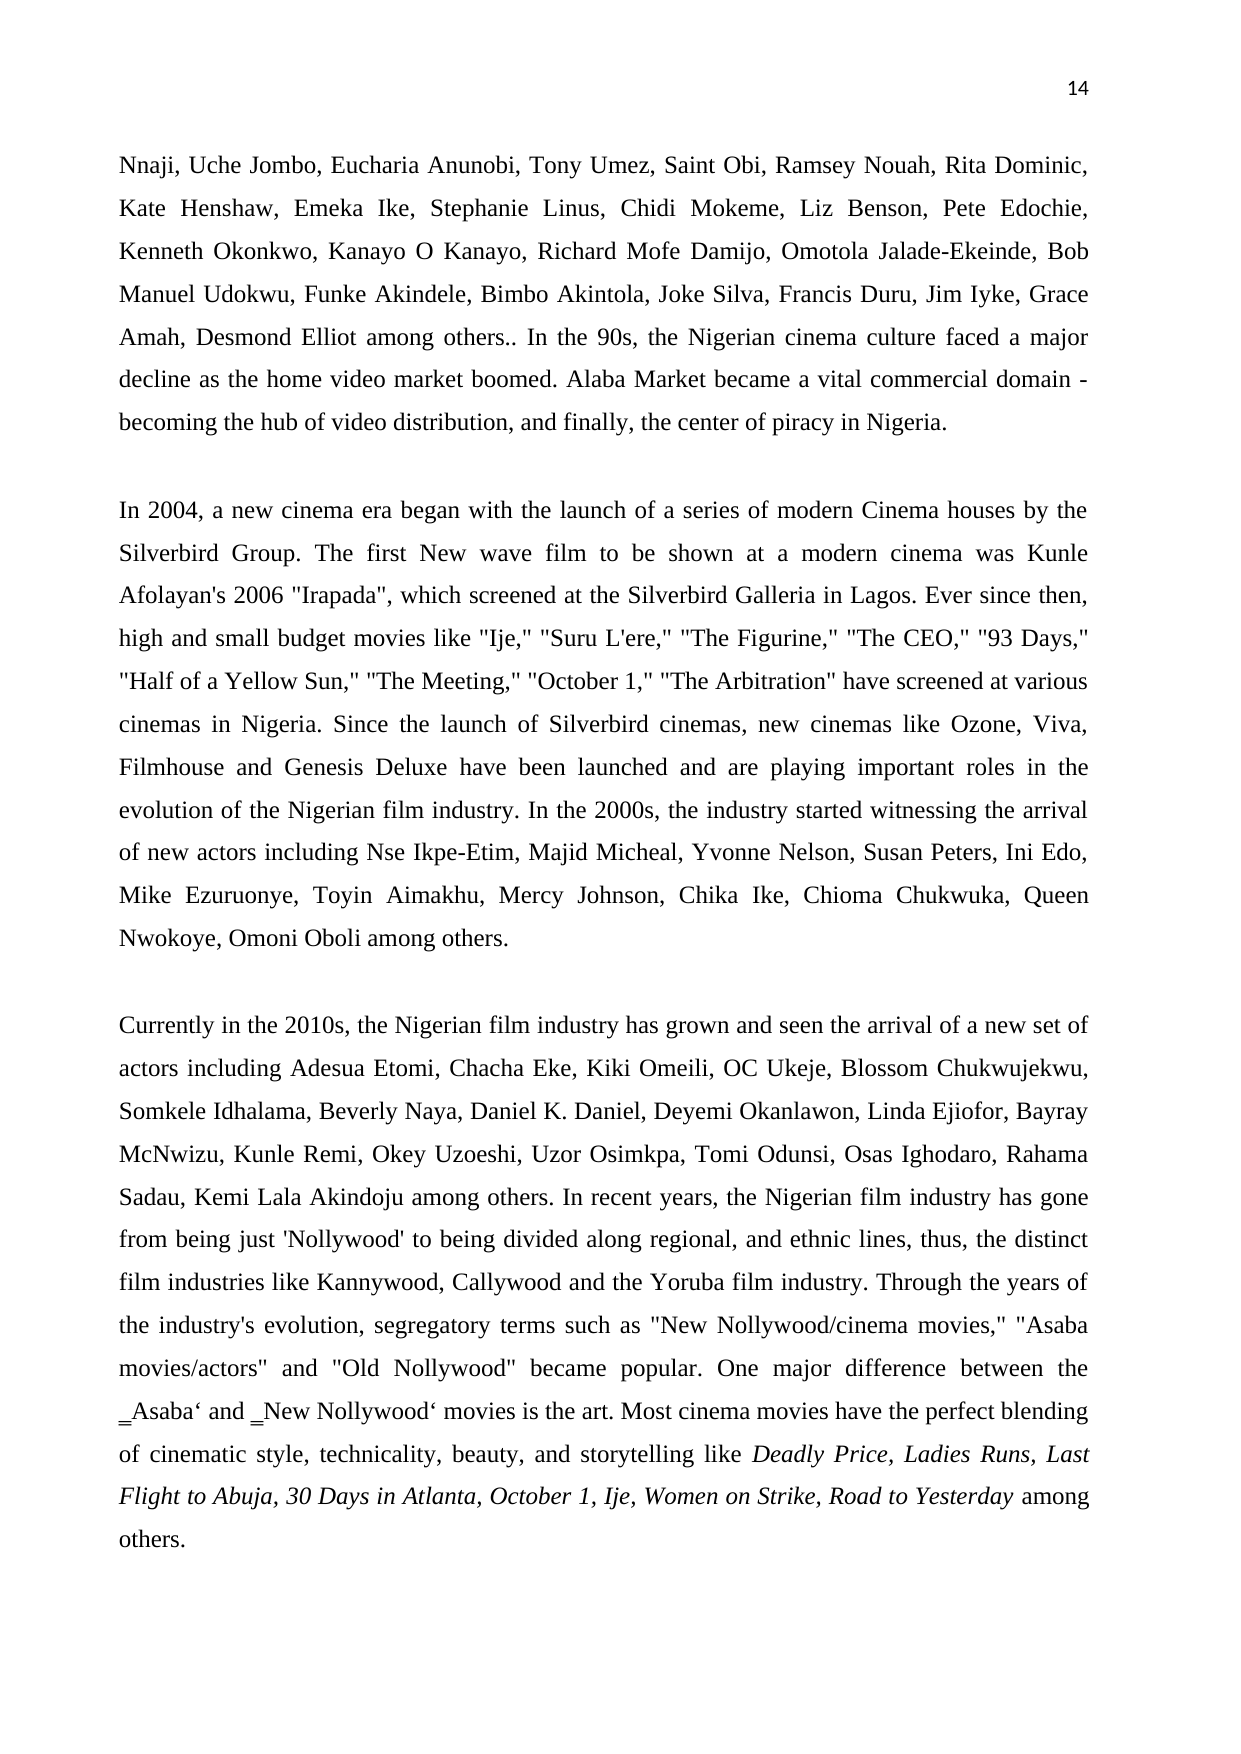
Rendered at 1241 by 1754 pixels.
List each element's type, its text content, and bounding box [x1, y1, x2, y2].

text Currently in the 2010s, the Nigerian film industry has grown and seen the arrival of a new set of actors including Adesua Etomi, Chacha Eke, Kiki Omeili, OC Ukeje, Blossom Chukwujekwu, Somkele Idhalama, Beverly Naya, Daniel K. Daniel, Deyemi Okanlawon, Linda Ejiofor, Bayray McNwizu, Kunle Remi, Okey Uzoeshi, Uzor Osimkpa, Tomi Odunsi, Osas Ighodaro, Rahama Sadau, Kemi Lala Akindoju among others. In recent years, the Nigerian film industry has gone from being just 'Nollywood' to being divided along regional, and ethnic lines, thus, the distinct film industries like Kannywood, Callywood and the Yoruba film industry. Through the years of the industry's evolution, segregatory terms such as "New Nollywood/cinema movies," "Asaba movies/actors" and "Old Nollywood" became popular. One major difference between the ‗Asaba‘ and ‗New Nollywood‘ movies is the art. Most cinema movies have the perfect blending of cinematic style, technicality, beauty, and storytelling like Deadly Price, Ladies Runs, Last Flight to Abuja, 30 Days in Atlanta, October 1, Ije, Women on Strike, Road to Yesterday among others. [119, 1011, 1089, 1553]
text Nnaji, Uche Jombo, Eucharia Anunobi, Tony Umez, Saint Obi, Ramsey Nouah, Rita Dominic, Kate Henshaw, Emeka Ike, Stephanie Linus, Chidi Mokeme, Liz Benson, Pete Edochie, Kenneth Okonkwo, Kanayo O Kanayo, Richard Mofe Damijo, Omotola Jalade-Ekeinde, Bob Manuel Udokwu, Funke Akindele, Bimbo Akintola, Joke Silva, Francis Duru, Jim Iyke, Grace Amah, Desmond Elliot among others.. In the 90s, the Nigerian cinema culture faced a major decline as the home video market boomed. Alaba Market became a vital commercial domain - becoming the hub of video distribution, and finally, the center of piracy in Nigeria. [119, 150, 1089, 436]
text In 2004, a new cinema era began with the launch of a series of modern Cinema houses by the Silverbird Group. The first New wave film to be shown at a modern cinema was Kunle Afolayan's 2006 "Irapada", which screened at the Silverbird Galleria in Lagos. Ever since then, high and small budget movies like "Ije," "Suru L'ere," "The Figurine," "The CEO," "93 Days," "Half of a Yellow Sun," "The Meeting," "October 1," "The Arbitration" have screened at various cinemas in Nigeria. Since the launch of Silverbird cinemas, new cinemas like Ozone, Viva, Filmhouse and Genesis Deluxe have been launched and are playing important roles in the evolution of the Nigerian film industry. In the 2000s, the industry started witnessing the arrival of new actors including Nse Ikpe-Etim, Majid Micheal, Yvonne Nelson, Susan Peters, Ini Edo, Mike Ezuruonye, Toyin Aimakhu, Mercy Johnson, Chika Ike, Chioma Chukwuka, Queen Nwokoye, Omoni Oboli among others. [119, 495, 1089, 952]
text 14 [1067, 74, 1090, 101]
